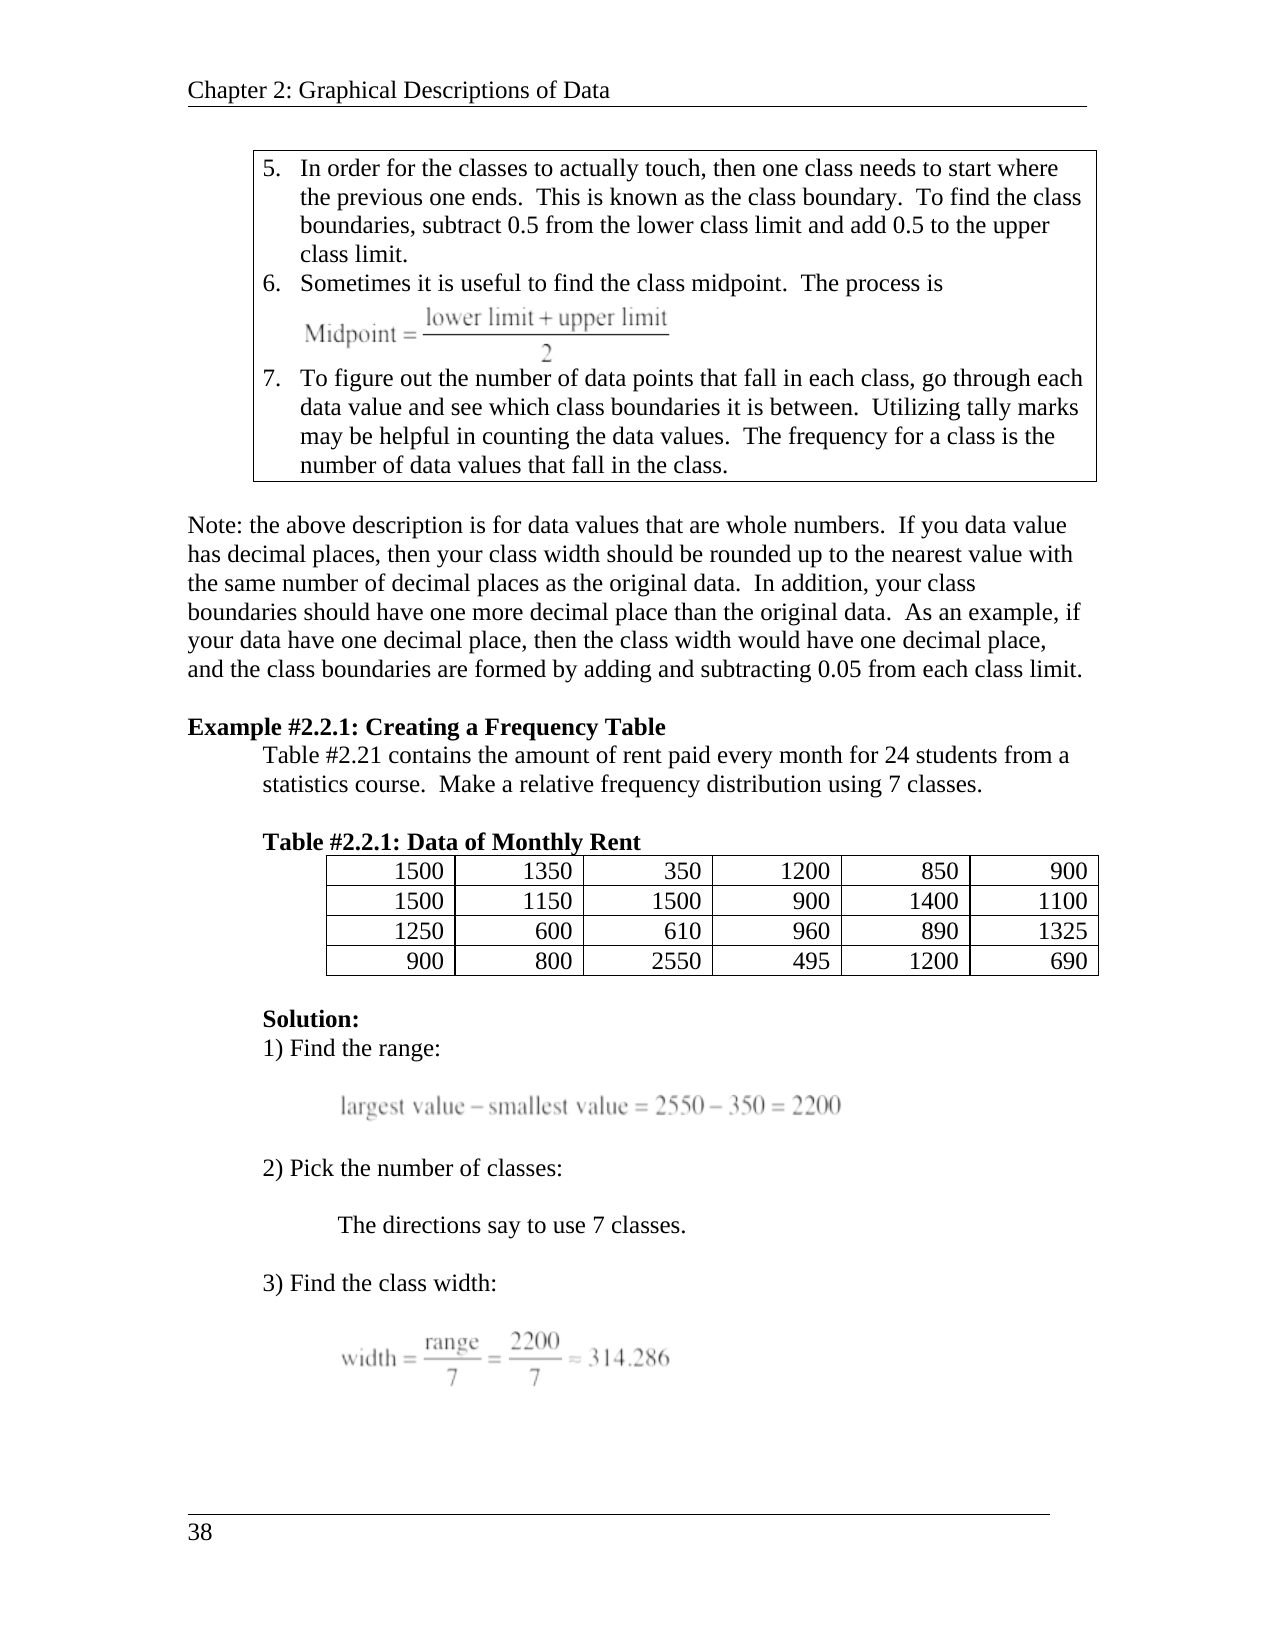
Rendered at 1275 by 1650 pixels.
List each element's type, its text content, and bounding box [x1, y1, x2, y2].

table_cell 600 [456, 916, 583, 945]
table_cell 890 [842, 916, 969, 945]
text Table #2.21 contains the amount of rent paid every month for 24 students from a statistics course. Make a relative frequency distribution using 7 classes. [262, 740, 1087, 798]
table_cell 610 [584, 916, 712, 945]
text 2) Pick the number of classes: [262, 1153, 1087, 1181]
table_cell 900 [327, 946, 454, 974]
table_header 1200 [713, 856, 841, 885]
table_cell 1100 [971, 886, 1098, 915]
table_header 1500 [327, 856, 454, 885]
table_cell 1325 [971, 916, 1098, 945]
table_cell 900 [713, 886, 841, 915]
table_cell 495 [713, 946, 841, 974]
table_cell 1200 [842, 946, 969, 974]
text Example #2.2.1: Creating a Frequency Table [187, 712, 1087, 740]
table_cell 1500 [327, 886, 454, 915]
table_cell 1250 [327, 916, 454, 945]
text 3) Find the class width: [262, 1268, 1087, 1296]
list To figure out the number of data points that fall in each class, go through each data value and see which class boundaries it is between. Utilizing tally marks may be helpful in counting the data values. The frequency for a class is the number of data values that fall in the class. [254, 360, 1096, 481]
text Table #2.2.1: Data of Monthly Rent [187, 827, 1087, 855]
table_header 350 [584, 856, 712, 885]
list In order for the classes to actually touch, then one class needs to start where the previous one ends. This is known as the class boundary. To find the class boundaries, subtract 0.5 from the lower class limit and add 0.5 to the upper class limit. [254, 151, 1096, 265]
table_cell 800 [456, 946, 583, 974]
table_cell 1150 [456, 886, 583, 915]
text Note: the above description is for data values that are whole numbers. If you data value has decimal places, then your class width should be rounded up to the nearest value with the same number of decimal places as the original data. In addition, your class boundaries should have one more decimal place than the original data. As an example, if your data have one decimal place, then the class width would have one decimal place, and the class boundaries are formed by adding and subtracting 0.05 from each class limit. [187, 510, 1087, 683]
text 1) Find the range: [262, 1033, 1087, 1062]
text The directions say to use 7 classes. [337, 1210, 1087, 1239]
table_cell 2550 [584, 946, 712, 974]
table_cell 690 [971, 946, 1098, 974]
table_header 850 [842, 856, 969, 885]
table_cell 1400 [842, 886, 969, 915]
text Solution: [262, 1004, 1087, 1033]
table_header 900 [971, 856, 1098, 885]
table_cell 1500 [584, 886, 712, 915]
table_header 1350 [456, 856, 583, 885]
table_cell 960 [713, 916, 841, 945]
list Sometimes it is useful to find the class midpoint. The process is [254, 265, 1096, 360]
